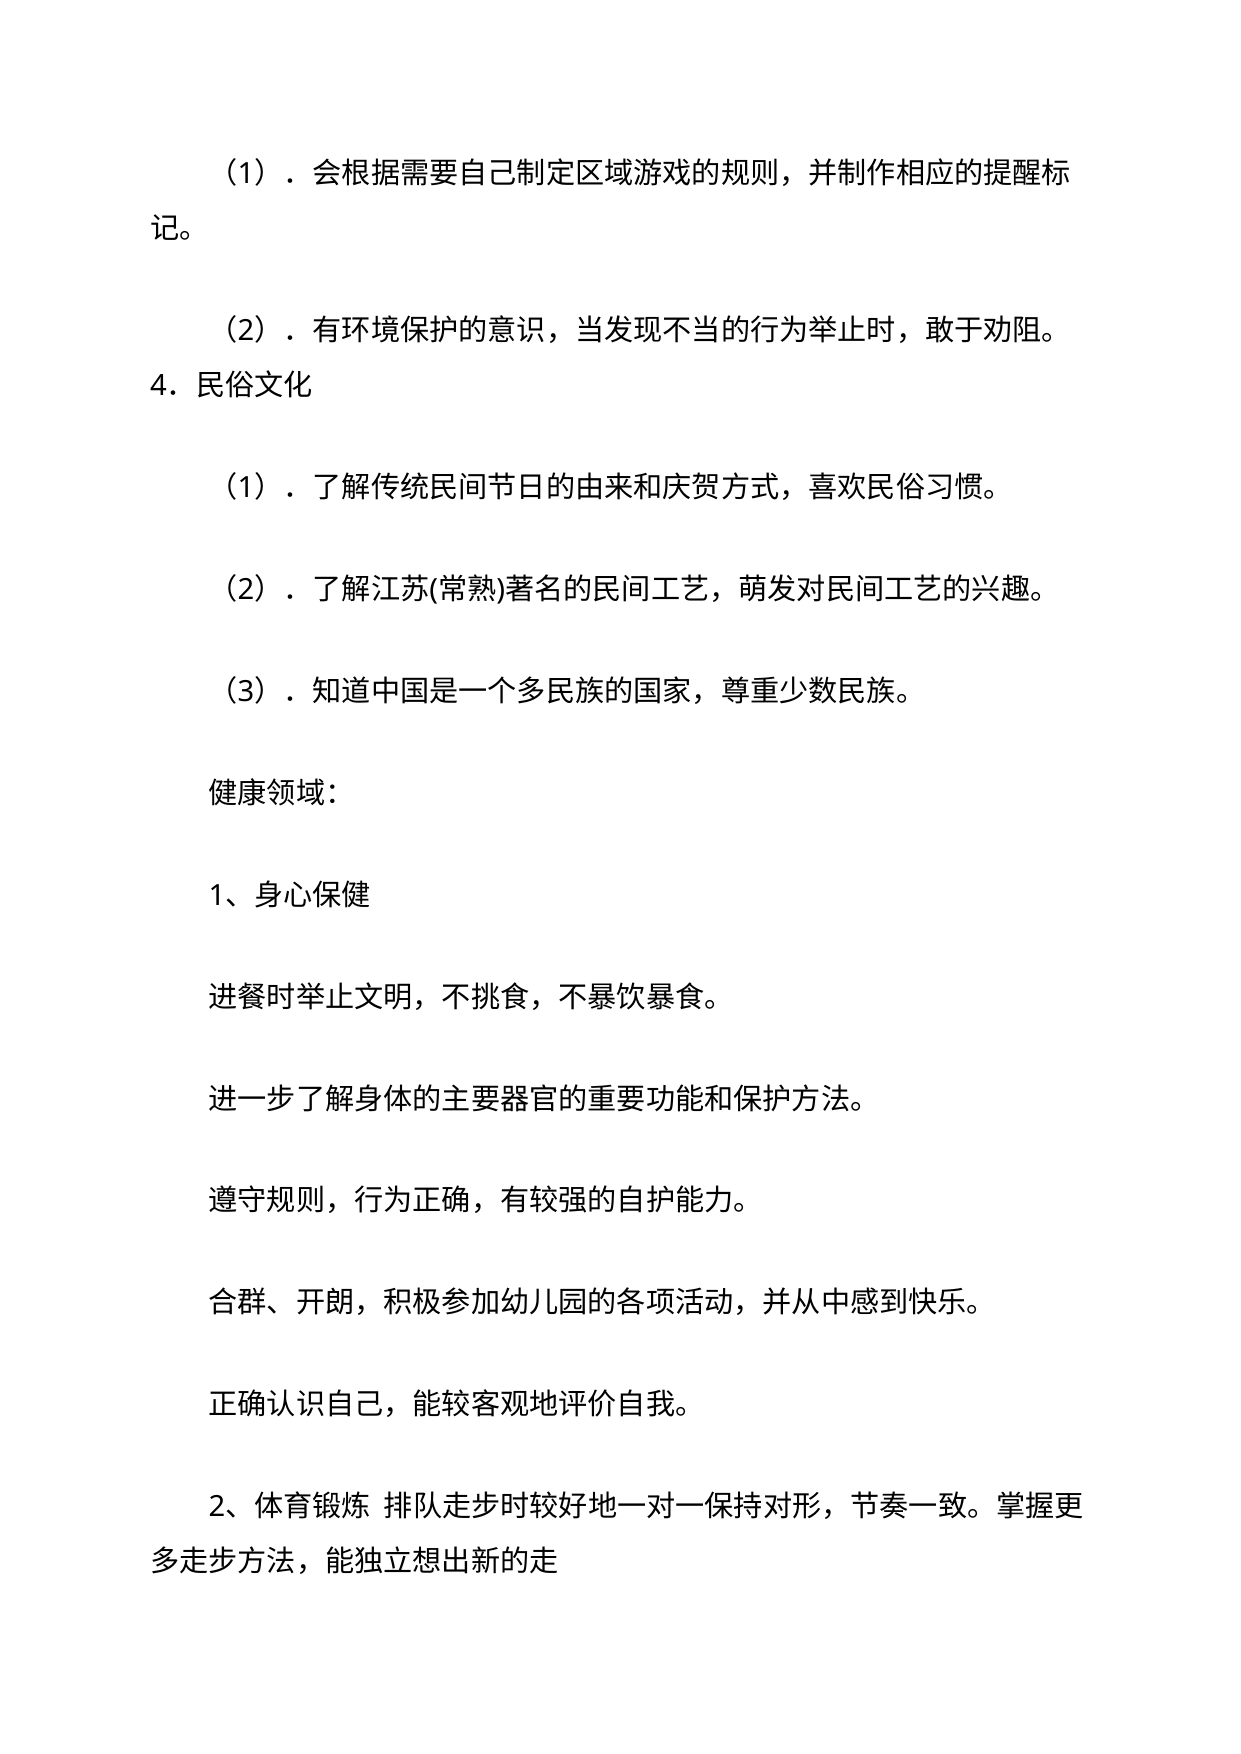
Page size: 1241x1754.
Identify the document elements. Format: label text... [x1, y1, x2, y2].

text 2、体育锻炼 排队走步时较好地一对一保持对形，节奏一致。掌握更多走步方法，能独立想出新的走 [150, 1482, 1090, 1579]
text （2）．有环境保护的意识，当发现不当的行为举止时，敢于劝阻。4．民俗文化 [150, 307, 1090, 404]
text 正确认识自己，能较客观地评价自我。 [150, 1381, 1090, 1423]
text （1）．了解传统民间节日的由来和庆贺方式，喜欢民俗习惯。 [150, 464, 1090, 506]
text （2）．了解江苏(常熟)著名的民间工艺，萌发对民间工艺的兴趣。 [150, 566, 1090, 608]
text 1、身心保健 [150, 871, 1090, 914]
text （3）．知道中国是一个多民族的国家，尊重少数民族。 [150, 668, 1090, 710]
text 进一步了解身体的主要器官的重要功能和保护方法。 [150, 1075, 1090, 1117]
text 遵守规则，行为正确，有较强的自护能力。 [150, 1177, 1090, 1219]
text 进餐时举止文明，不挑食，不暴饮暴食。 [150, 973, 1090, 1016]
text （1）．会根据需要自己制定区域游戏的规则，并制作相应的提醒标记。 [150, 150, 1090, 247]
text 健康领域： [150, 770, 1090, 812]
text 合群、开朗，积极参加幼儿园的各项活动，并从中感到快乐。 [150, 1279, 1090, 1321]
